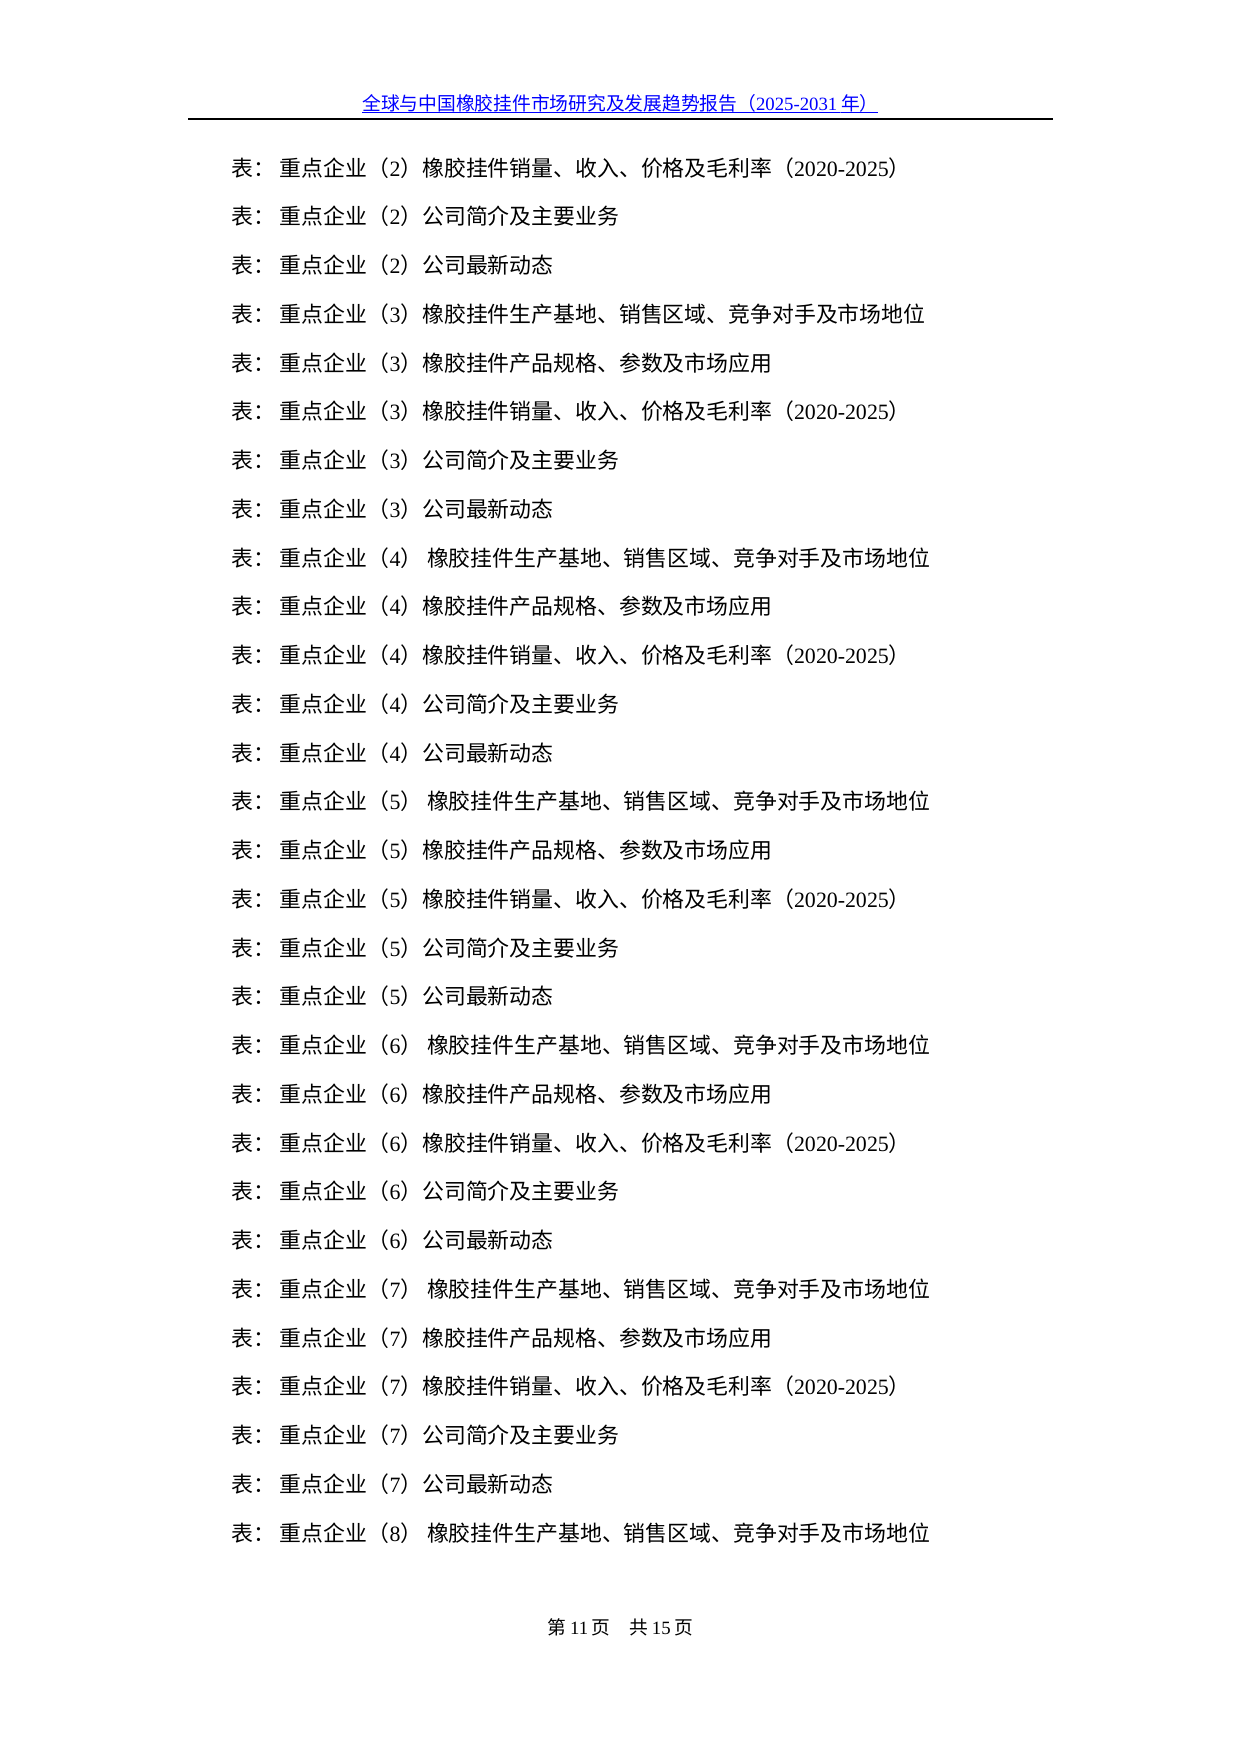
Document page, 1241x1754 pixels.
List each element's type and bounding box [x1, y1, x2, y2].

text [187, 150, 1053, 1548]
